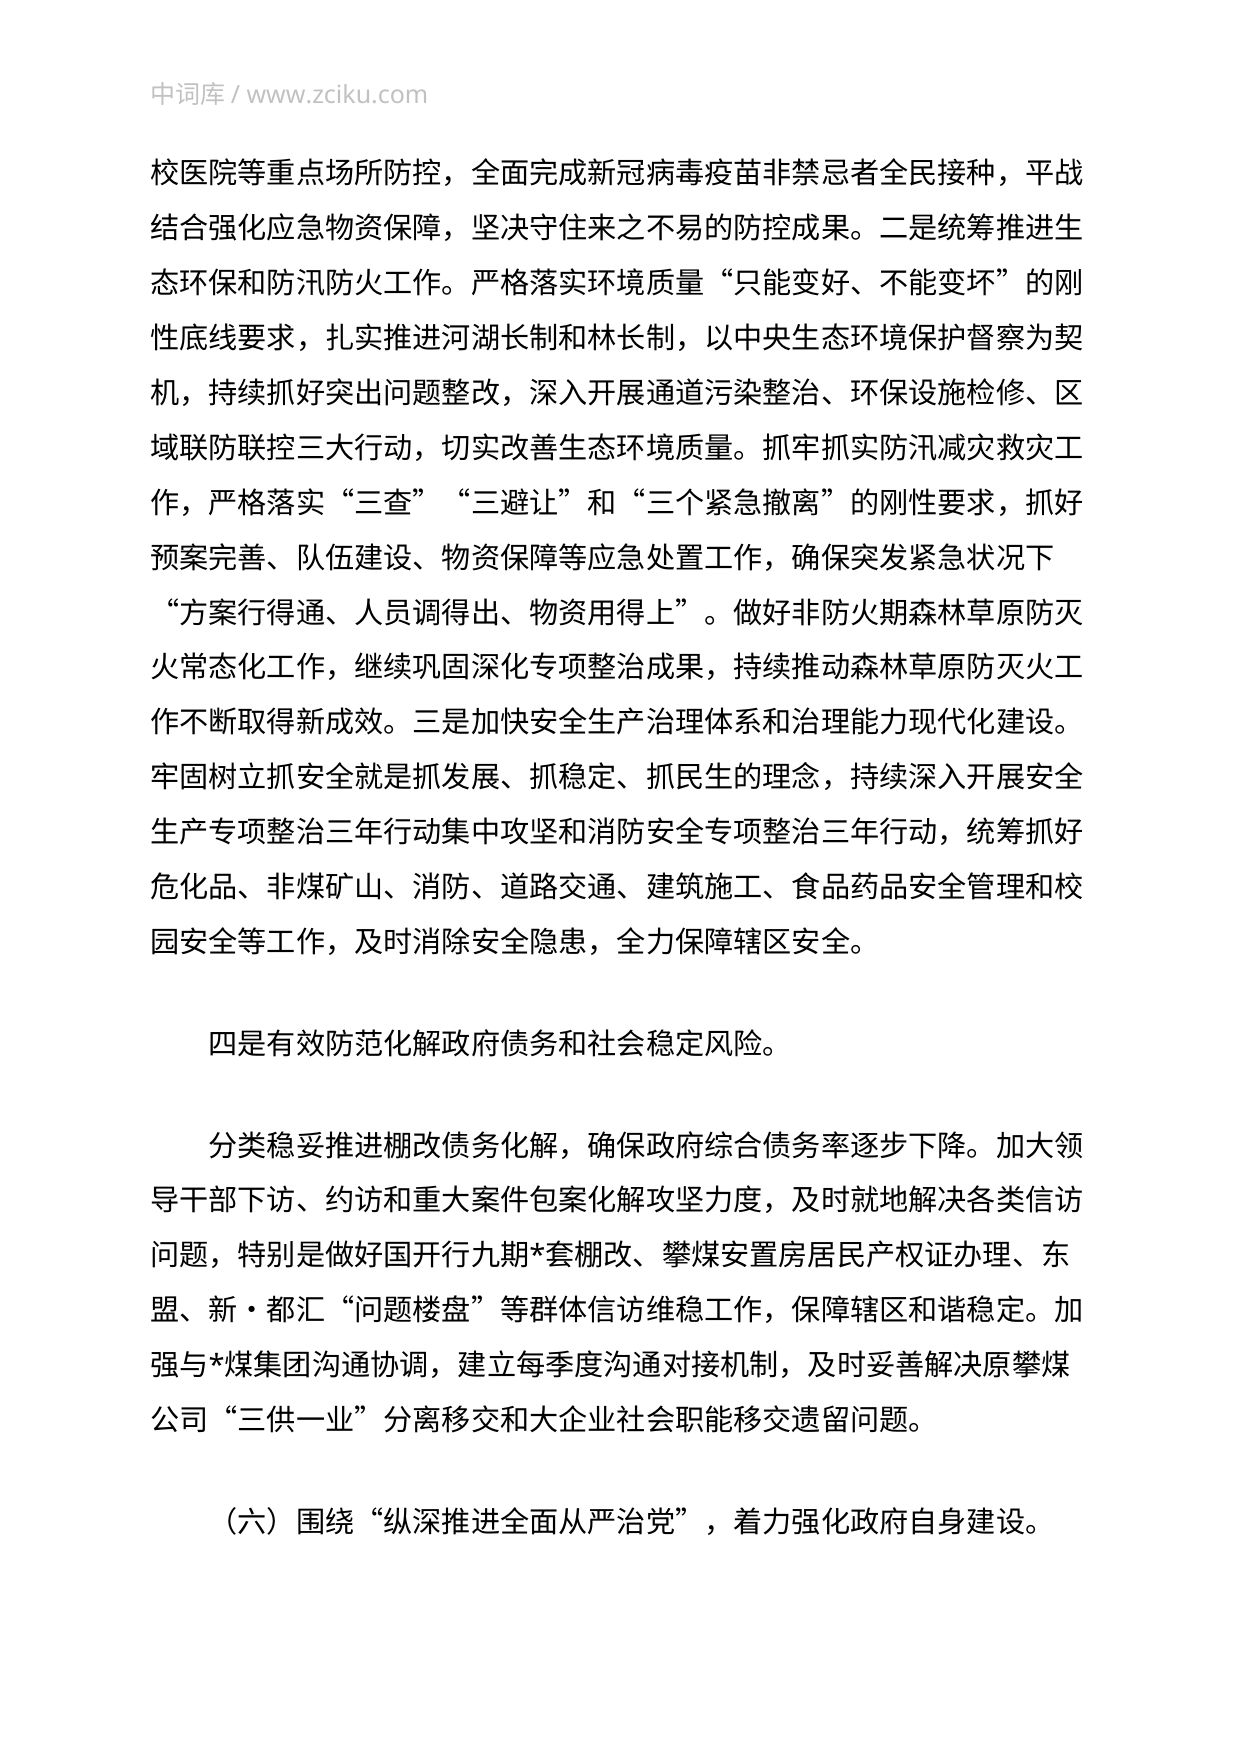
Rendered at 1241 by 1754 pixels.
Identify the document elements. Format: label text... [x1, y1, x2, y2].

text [150, 150, 1090, 961]
text （六）围绕“纵深推进全面从严治党”，着力强化政府自身建设。 [150, 1498, 1090, 1541]
text 分类稳妥推进棚改债务化解，确保政府综合债务率逐步下降。加大领导干部下访、约访和重大案件包案化解攻坚力度，及时就地解决各类信访问题，特别是做好国开行九期*套棚改、攀煤安置房居民产权证办理、东盟、新•都汇“问题楼盘”等群体信访维稳工作，保障辖区和谐稳定。加强与*煤集团沟通协调，建立每季度沟通对接机制，及时妥善解决原攀煤公司“三供一业”分离移交和大企业社会职能移交遗留问题。 [150, 1122, 1090, 1439]
text 四是有效防范化解政府债务和社会稳定风险。 [150, 1020, 1090, 1063]
